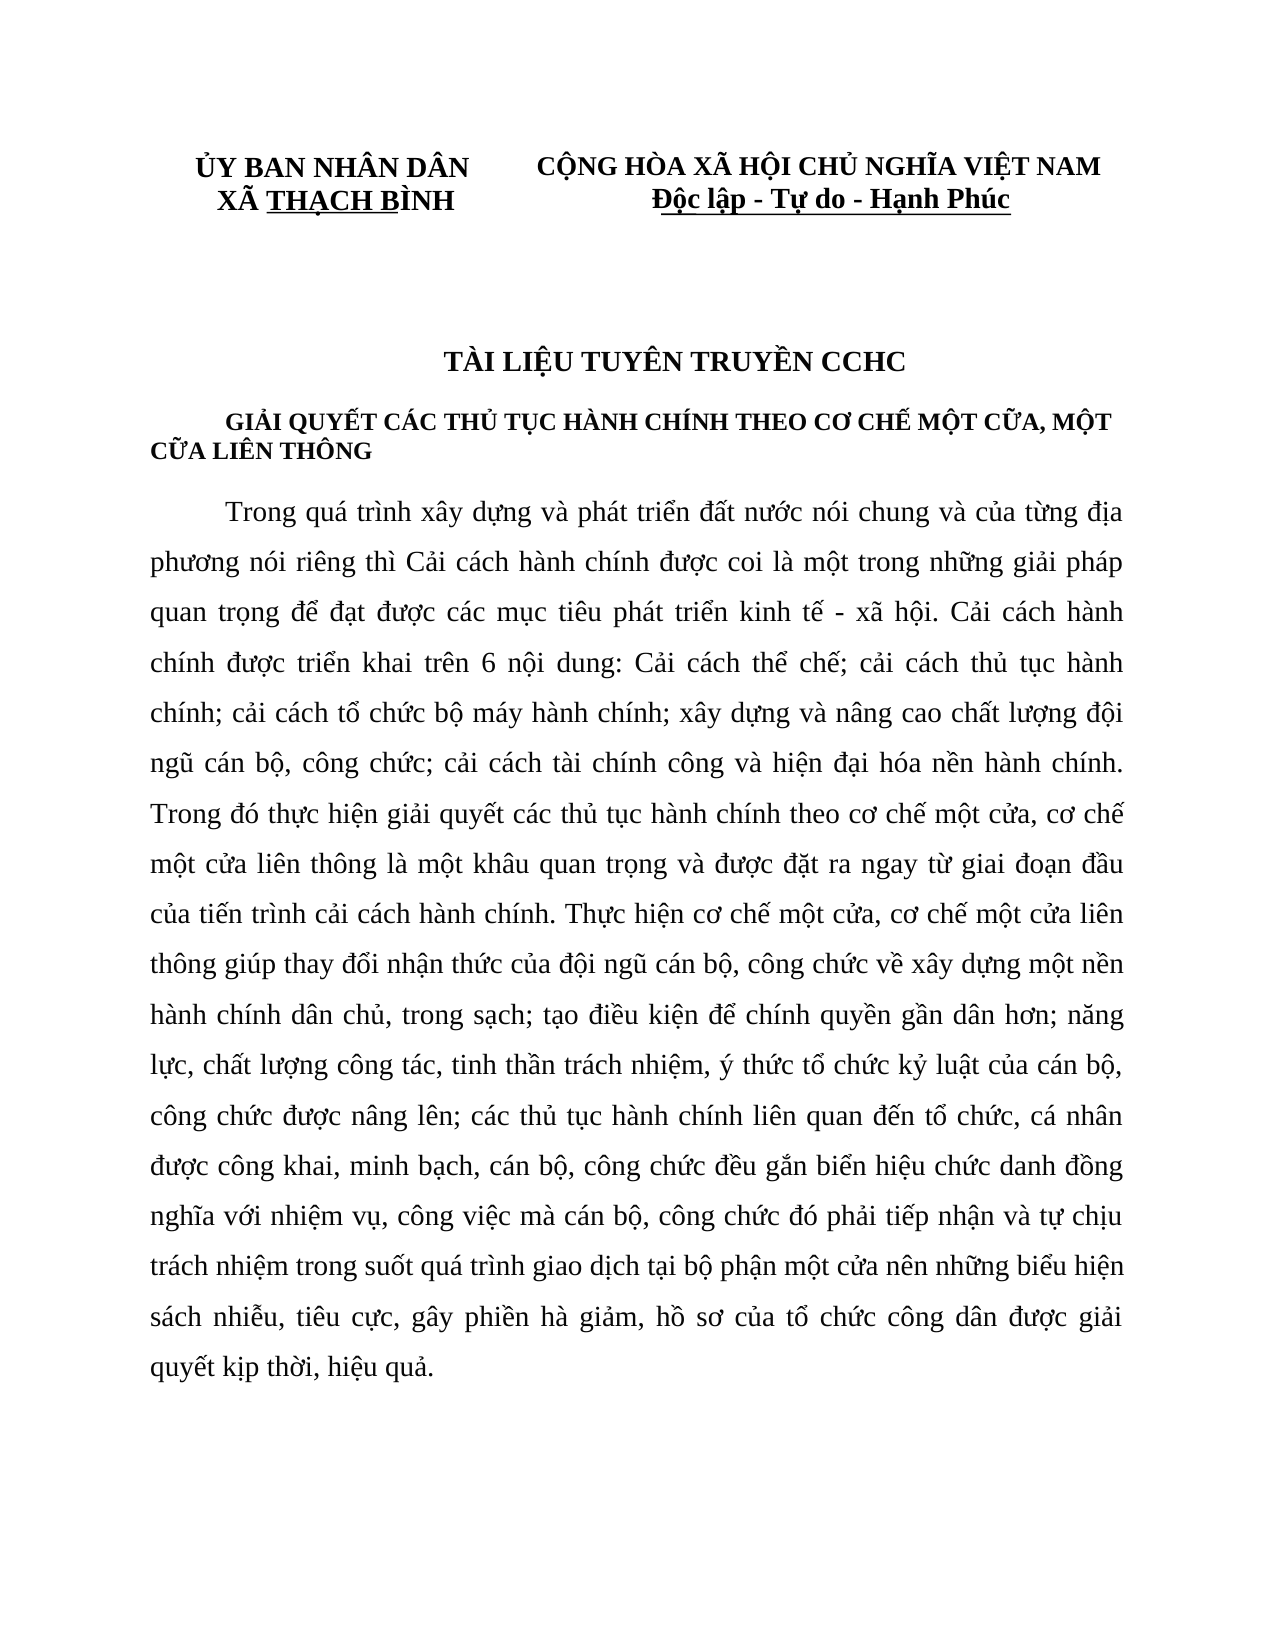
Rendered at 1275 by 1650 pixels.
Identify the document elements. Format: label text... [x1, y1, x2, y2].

table_header CỘNG HÒA XÃ HỘI CHỦ NGHĨA VIỆT Độc lập - Tự do - Hạnh Phúc [525, 150, 1136, 282]
text GIẢI QUYẾT CÁC THỦ TỤC HÀNH CHÍNH THEO CƠ CHẾ MỘT CỮA, MỘT CỮA LIÊN THÔNG [150, 407, 1125, 465]
text TÀI LIỆU TUYÊN TRUYỀN CCHC [150, 344, 1125, 378]
table_header ỦY BAN NHÂN DÂN XÃ THẠCH BÌNH [139, 150, 525, 282]
text Trong quá trình xây dựng và phát triển đất nước nói chung và của từng địa phương nói riêng thì Cải cách hành chính được coi là một trong những giải pháp quan trọng để đạt được các mục tiêu phát triển kinh tế - xã hội. Cải cách hành chính được triển khai trên 6 nội dung: Cải cách thể chế; cải cách thủ tục hành chính; cải cách tổ chức bộ máy hành chính; xây dựng và nâng cao chất lượng đội ngũ cán bộ, công chức; cải cách tài chính công và hiện đại hóa nền hành chính. Trong đó thực hiện giải quyết các thủ tục hành chính theo cơ chế một cửa, cơ chế một cửa liên thông là một khâu quan trọng và được đặt ra ngay từ giai đoạn đầu của tiến trình cải cách hành chính. Thực hiện cơ chế một cửa, cơ chế một cửa liên thông giúp thay đổi nhận thức của đội ngũ cán bộ, công chức về xây dựng một nền hành chính dân chủ, trong sạch; tạo điều kiện để chính quyền gần dân hơn; năng lực, chất lượng công tác, tinh thần trách nhiệm, ý thức tổ chức kỷ luật của cán bộ, công chức được nâng lên; các thủ tục hành chính liên quan đến tổ chức, cá nhân được công khai, minh bạch, cán bộ, công chức đều gắn biển hiệu chức danh đồng nghĩa với nhiệm vụ, công việc mà cán bộ, công chức đó phải tiếp nhận và tự chịu trách nhiệm trong suốt quá trình giao dịch tại bộ phận một cửa nên những biểu hiện sách nhiễu, tiêu cực, gây phiền hà giảm, hồ sơ của tổ chức công dân được giải quyết kịp thời, hiệu quả. [150, 494, 1125, 1383]
